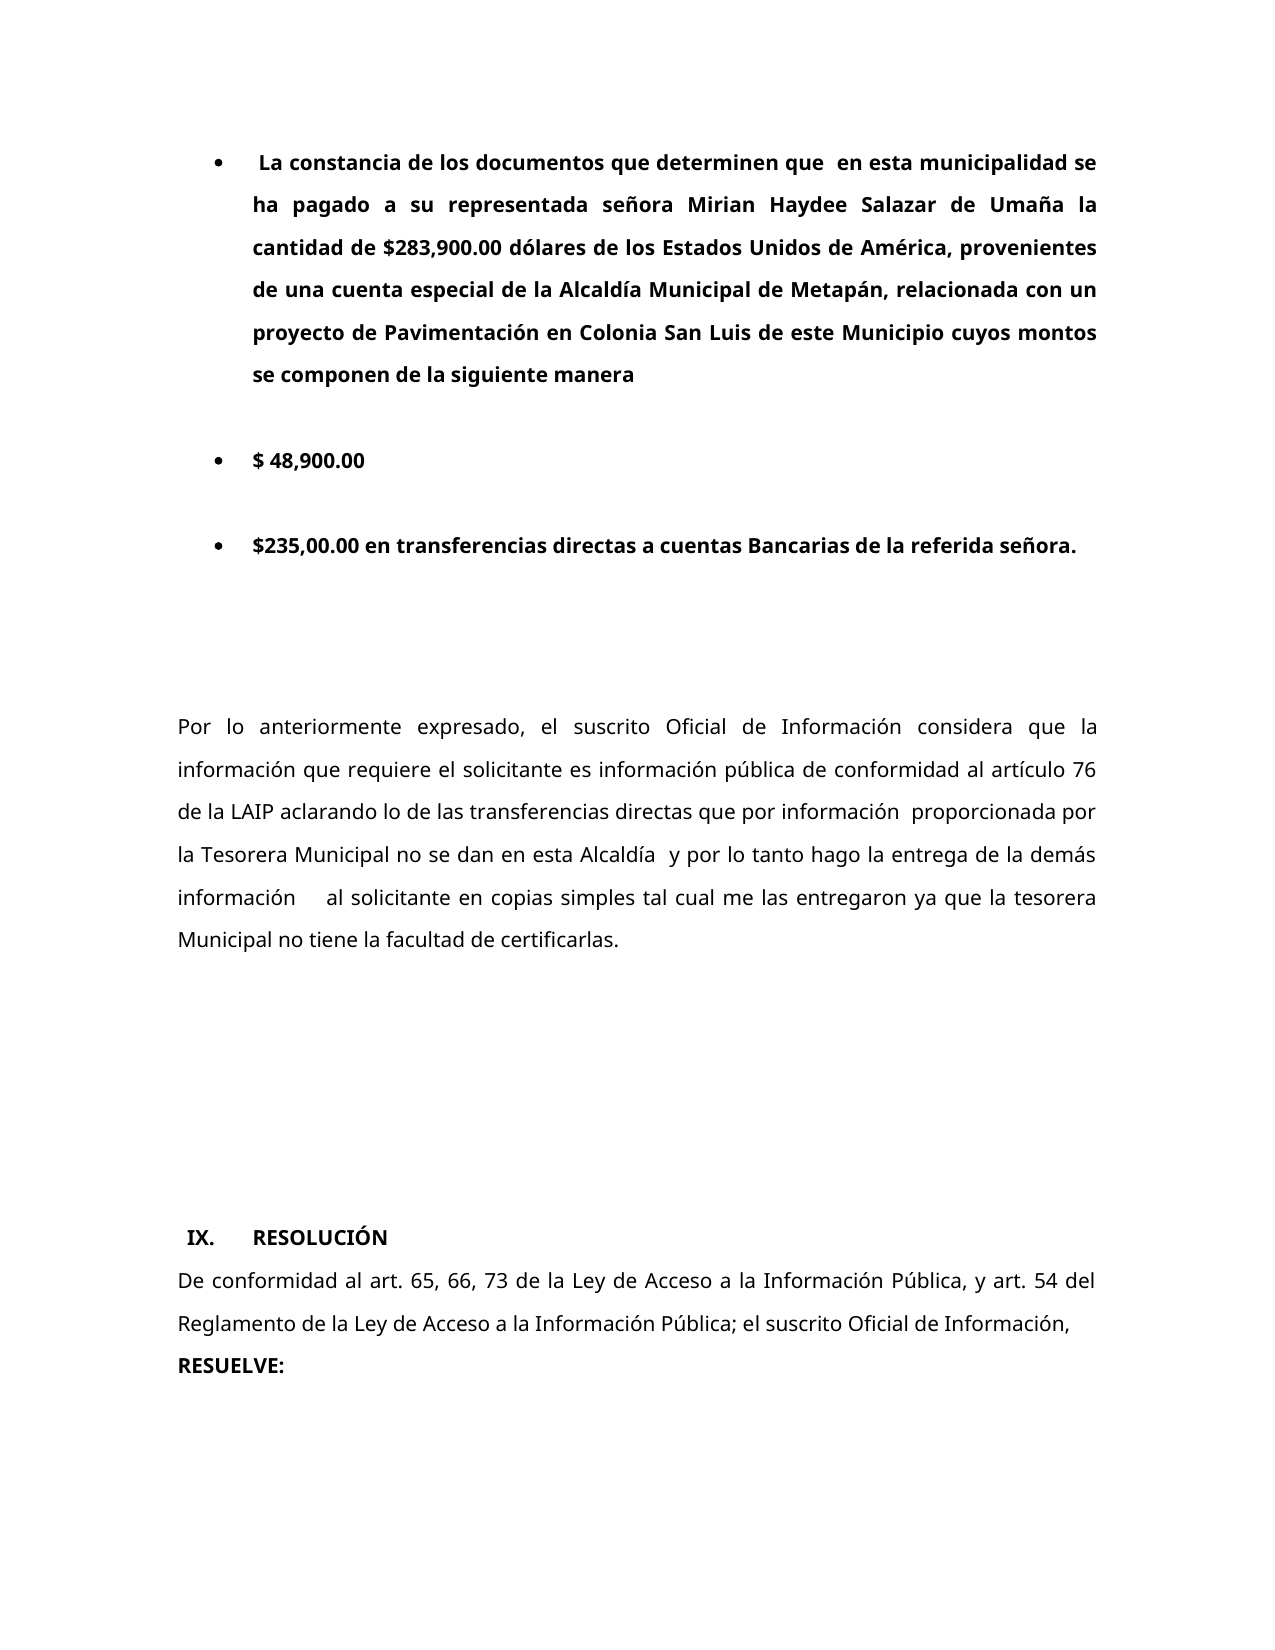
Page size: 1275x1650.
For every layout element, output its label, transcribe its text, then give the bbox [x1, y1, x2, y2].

text RESUELVE: [177, 1351, 1098, 1380]
list $235,00.00 en transferencias directas a cuentas Bancarias de la referida señora. [215, 531, 1098, 559]
text Por lo anteriormente expresado, el suscrito Oficial de Información considera que la información que requiere el solicitante es información pública de conformidad al artículo 76 de la LAIP aclarando lo de las transferencias directas que por información proporcionada por la Tesorera Municipal no se dan en esta Alcaldía y por lo tanto hago la entrega de la demás información al solicitante en copias simples tal cual me las entregaron ya que la tesorera Municipal no tiene la facultad de certificarlas. [177, 712, 1098, 954]
list La constancia de los documentos que determinen que en esta municipalidad se ha pagado a su representada señora Mirian Haydee Salazar de Umaña la cantidad de $283,900.00 dólares de los Estados Unidos de América, provenientes de una cuenta especial de la Alcaldía Municipal de Metapán, relacionada con un proyecto de Pavimentación en Colonia San Luis de este Municipio cuyos montos se componen de la siguiente manera [215, 148, 1098, 389]
list $ 48,900.00 [215, 446, 1098, 474]
text De conformidad al art. 65, 66, 73 de la Ley de Acceso a la Información Pública, y art. 54 del Reglamento de la Ley de Acceso a la Información Pública; el suscrito Oficial de Información, [177, 1266, 1098, 1337]
list RESOLUCIÓN [215, 1223, 1098, 1252]
